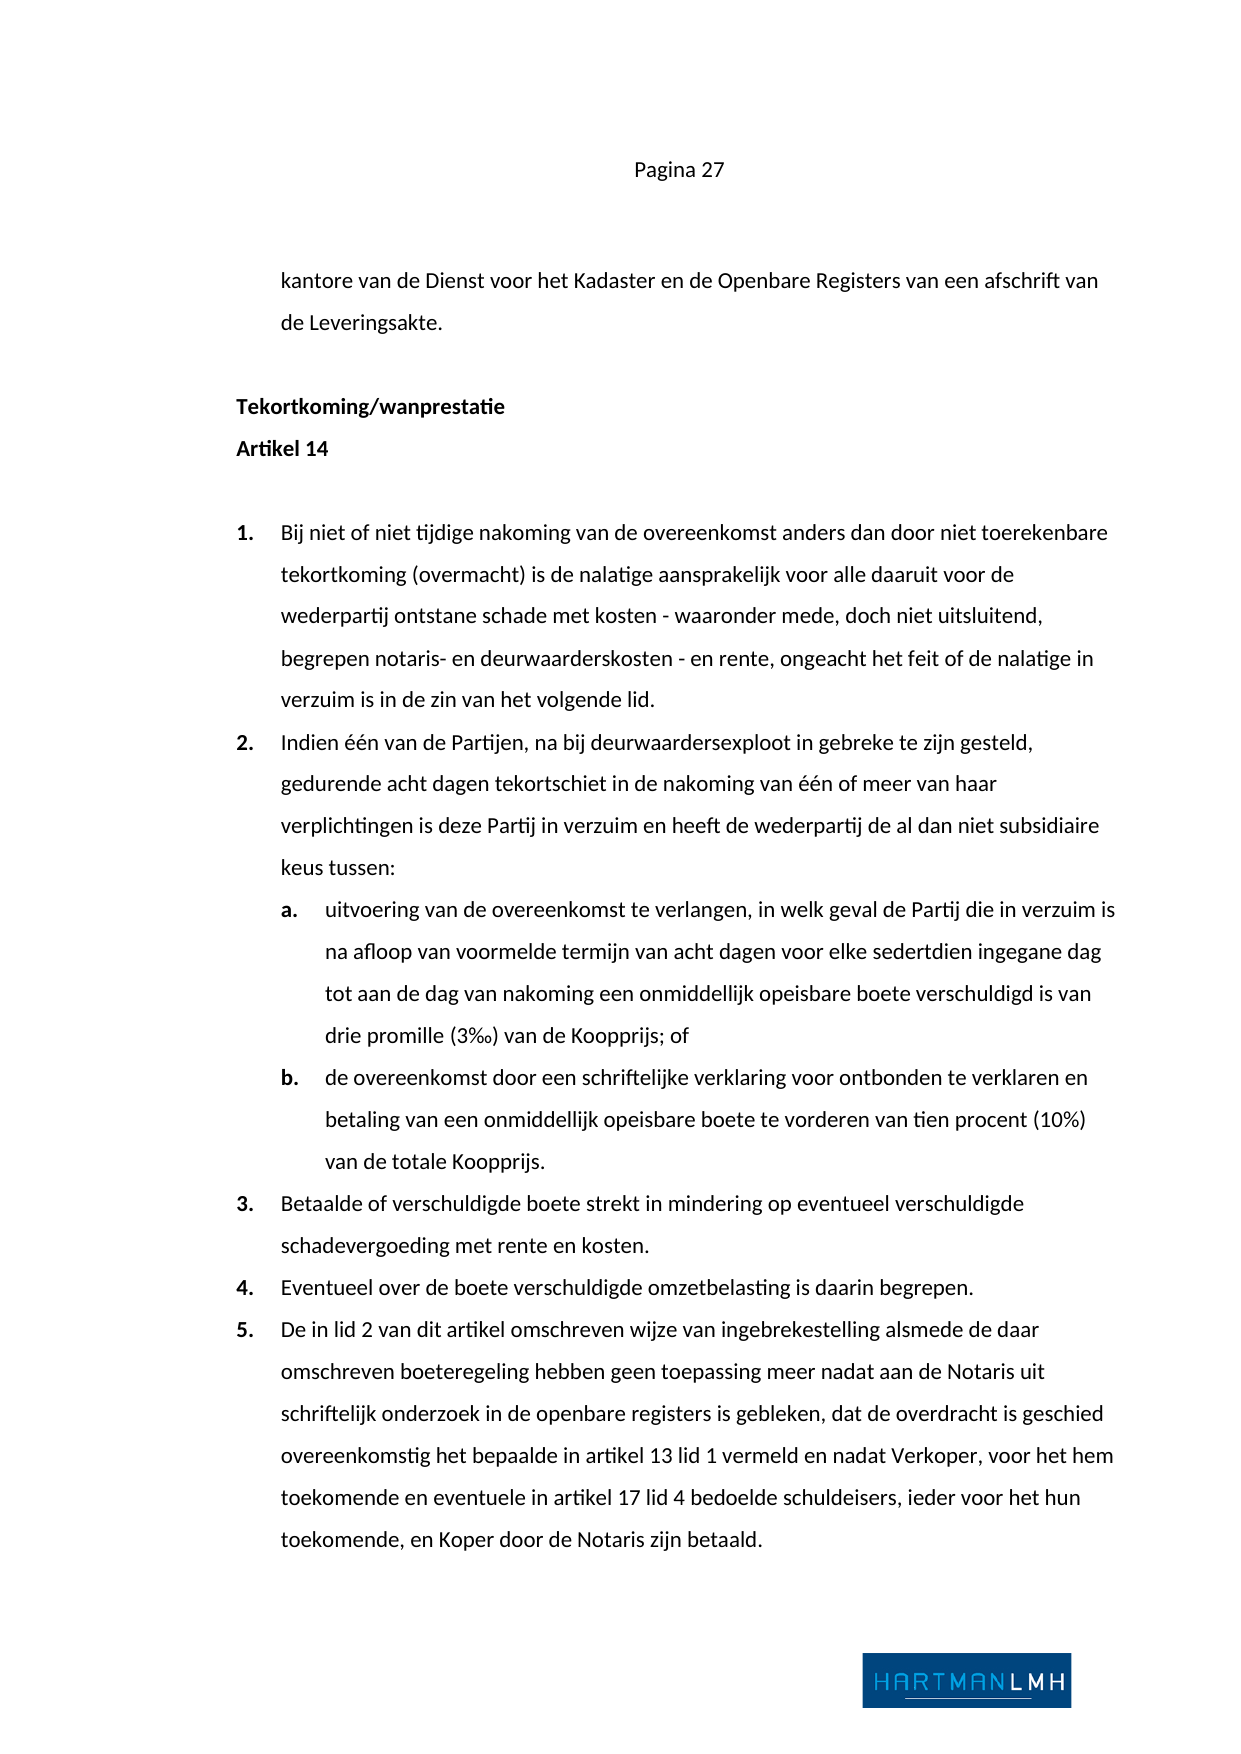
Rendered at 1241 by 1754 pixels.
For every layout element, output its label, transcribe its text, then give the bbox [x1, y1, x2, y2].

text 4. Eventueel over de boete verschuldigde omzetbelasting is daarin begrepen. [236, 1273, 1122, 1301]
text Tekortkoming/wanprestatie [236, 392, 1122, 420]
text 5. De in lid 2 van dit artikel omschreven wijze van ingebrekestelling alsmede de daar omschreven boeteregeling hebben geen toepassing meer nadat aan de Notaris uit schriftelijk onderzoek in de openbare registers is gebleken, dat de overdracht is geschied overeenkomstig het bepaalde in artikel 13 lid 1 vermeld en nadat Verkoper, voor het hem toekomende en eventuele in artikel 17 lid 4 bedoelde schuldeisers, ieder voor het hun toekomende, en Koper door de Notaris zijn betaald. [236, 1315, 1122, 1553]
picture [861, 1653, 1072, 1707]
text 3. Betaalde of verschuldigde boete strekt in mindering op eventueel verschuldigde schadevergoeding met rente en kosten. [236, 1189, 1122, 1259]
text 2. Indien één van de Partijen, na bij deurwaardersexploot in gebreke te zijn gesteld, gedurende acht dagen tekortschiet in de nakoming van één of meer van haar verplichtingen is deze Partij in verzuim en heeft de wederpartij de al dan niet subsidiaire keus tussen: [236, 728, 1122, 882]
text a. uitvoering te verlangen, in welk geval de Partij die in verzuim is na afloop van voormelde termijn van acht dagen voor elke sedertdien ingegane dag tot aan de dag van nakoming een onmiddellijk opeisbare boete verschuldigd is van drie promille (3‰) van de Koopprijs; of [236, 896, 1122, 1049]
text Artikel 14 [236, 434, 1122, 462]
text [236, 266, 1122, 336]
text 1. Bij niet of niet tijdige nakoming anders dan door niet toerekenbare tekortkoming (overmacht) is de nalatige aansprakelijk voor alle daaruit voor de wederpartij ontstane schade met kosten - waaronder mede, doch niet uitsluitend, begrepen notaris- en deurwaarderskosten - en rente, ongeacht het feit of de nalatige in verzuim is het volgende lid. [236, 518, 1122, 714]
text b. de overeenkomst door een schriftelijke verklaring voor ontbonden te verklaren en betaling van een onmiddellijk opeisbare boete te vorderen van tien procent (10%) Koopprijs. [236, 1063, 1122, 1175]
